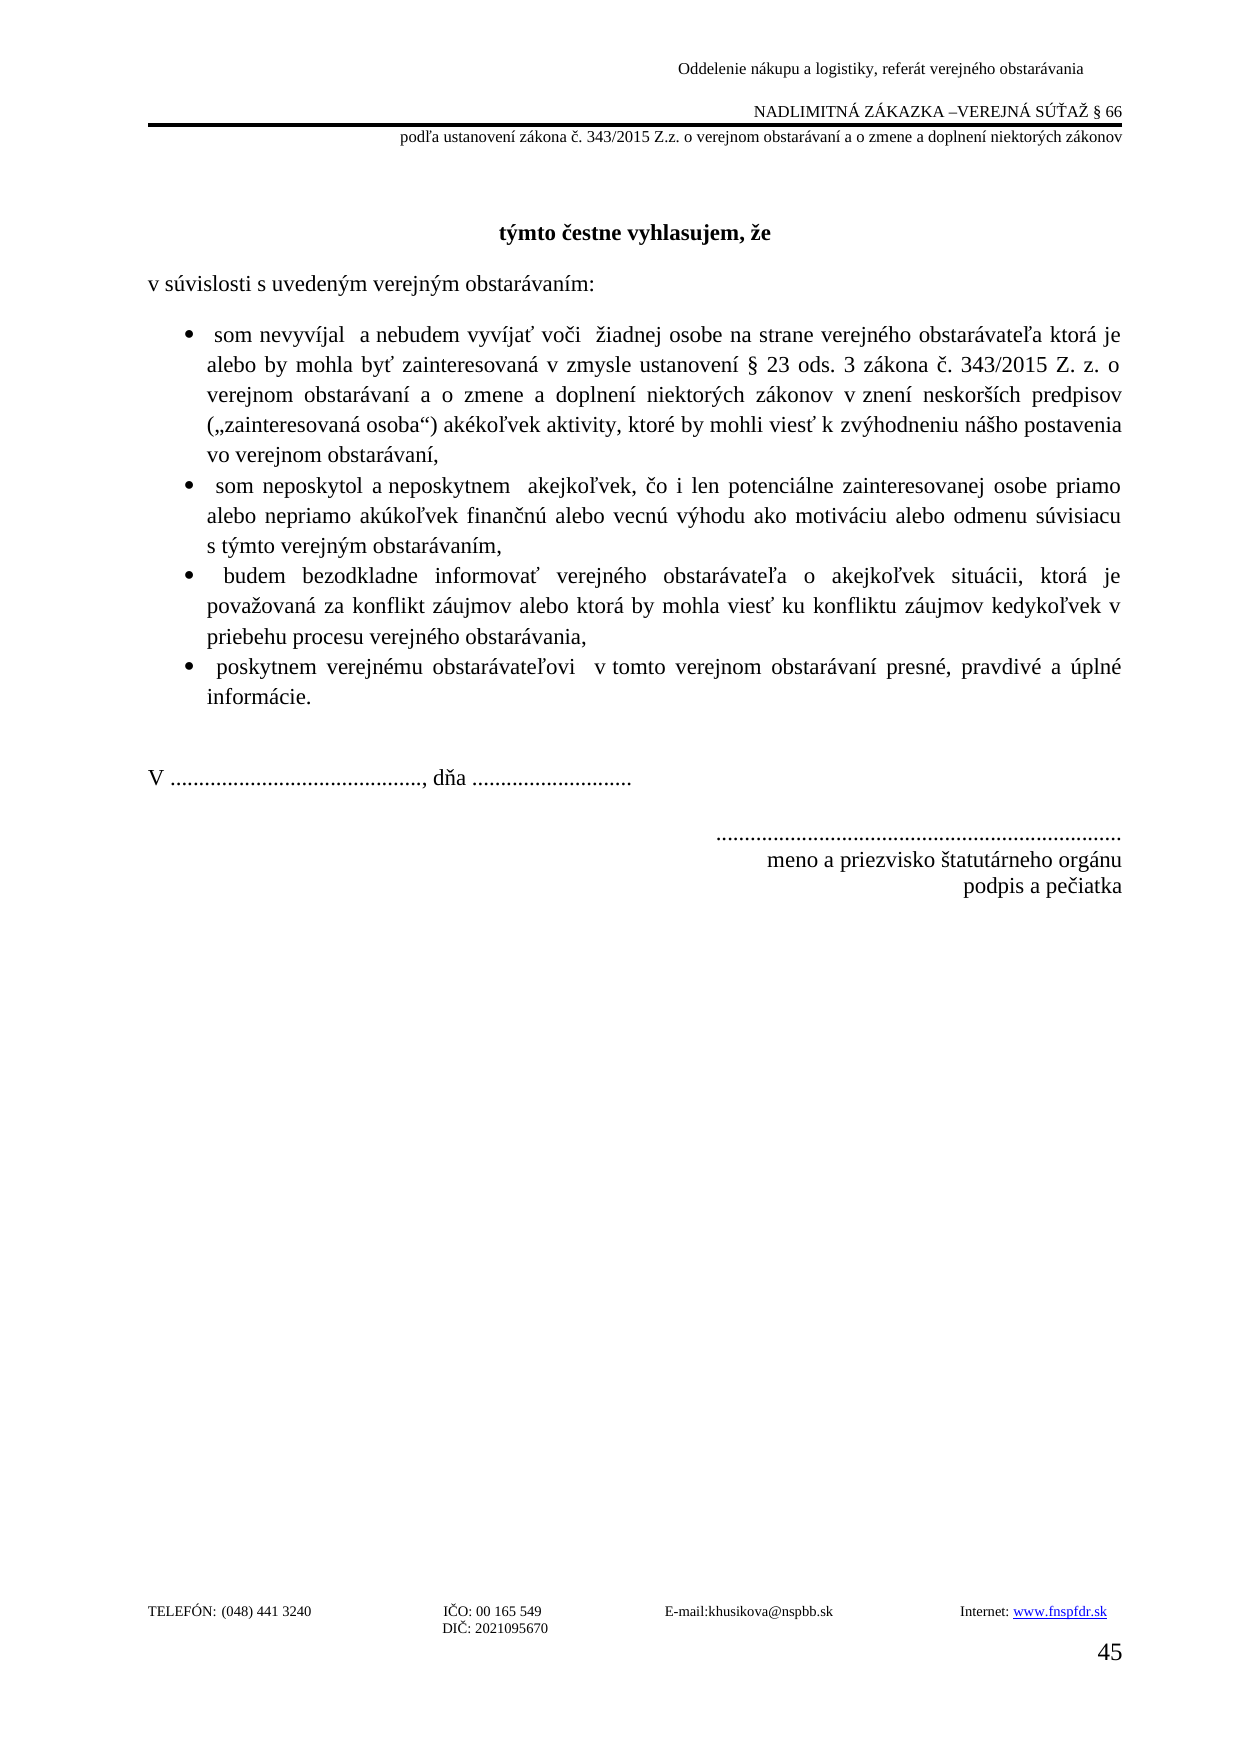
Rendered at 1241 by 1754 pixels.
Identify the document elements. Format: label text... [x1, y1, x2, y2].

list som neposkytol a neposkytnem akejkoľvek, čo i len potenciálne zainteresovanej osobe priamo alebo nepriamo akúkoľvek finančnú alebo vecnú výhodu ako motiváciu alebo odmenu súvisiacu s týmto verejným obstarávaním, [185, 472, 1122, 558]
text meno a priezvisko štatutárneho orgánu [185, 846, 1122, 872]
text V ............................................, dňa ............................ [148, 764, 1122, 791]
list poskytnem verejnému obstarávateľovi v tomto verejnom obstarávaní presné, pravdivé a úplné informácie. [185, 653, 1122, 709]
list budem bezodkladne informovať verejného obstarávateľa o akejkoľvek situácii, ktorá je považovaná za konflikt záujmov alebo ktorá by mohla viesť ku konfliktu záujmov kedykoľvek v priebehu procesu verejného obstarávania, [185, 562, 1122, 649]
text v súvislosti s uvedeným verejným obstarávaním: [148, 269, 1122, 296]
text týmto čestne vyhlasujem, že [148, 218, 1122, 245]
text podpis a pečiatka [185, 872, 1122, 898]
text ....................................................................... [148, 791, 1122, 846]
list som nevyvíjal a nebudem vyvíjať voči žiadnej osobe na strane verejného obstarávateľa ktorá je alebo by mohla byť zainteresovaná v zmysle ustanovení § 23 ods. 3 zákona č. 343/2015 Z. z. o verejnom obstarávaní a o zmene a doplnení niektorých zákonov v znení neskorších predpisov („zainteresovaná osoba“) akékoľvek aktivity, ktoré by mohli viesť k zvýhodneniu nášho postavenia vo verejnom obstarávaní, [185, 321, 1122, 468]
